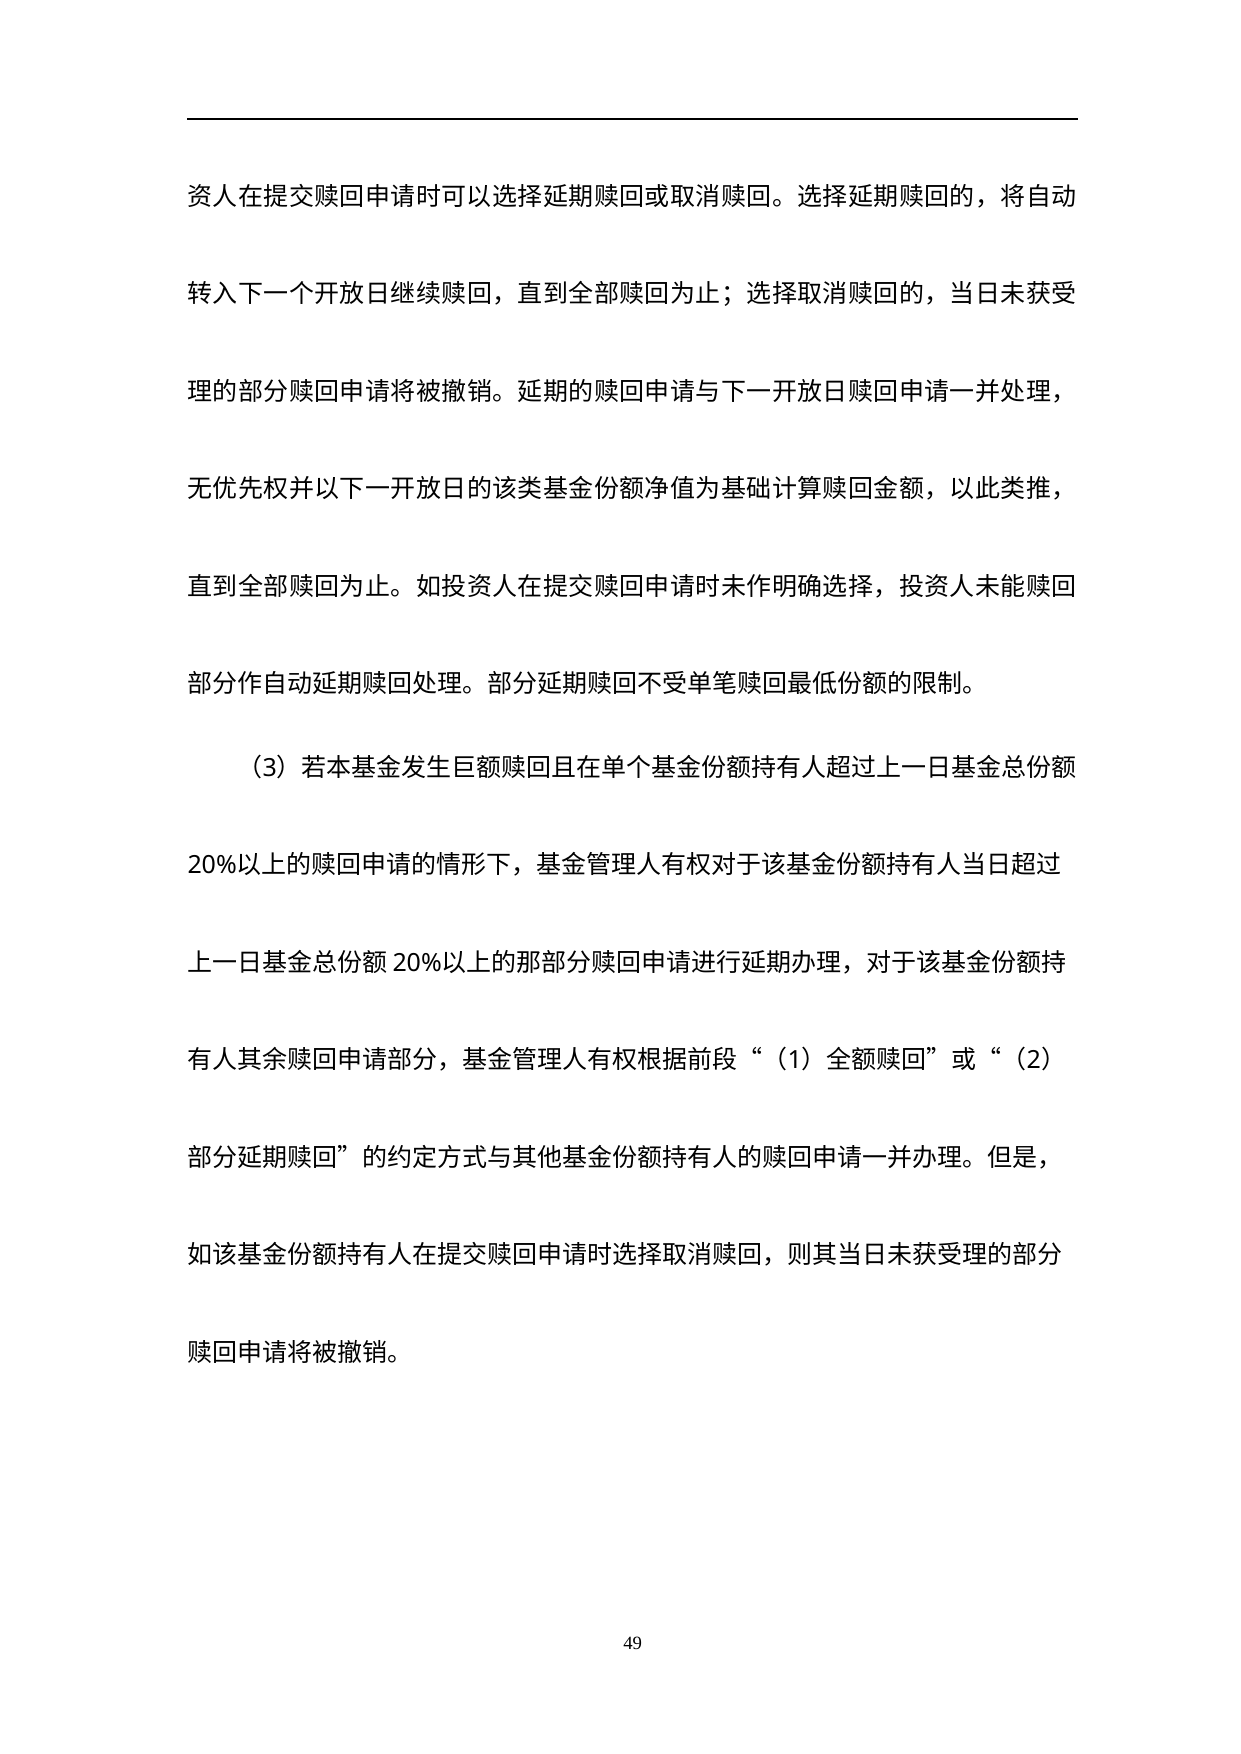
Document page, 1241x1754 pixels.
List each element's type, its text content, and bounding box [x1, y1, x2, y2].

text （3）若本基金发生巨额赎回且在单个基金份额持有人超过上一日基金总份额20%以上的赎回申请的情形下，基金管理人有权对于该基金份额持有人当日超过上一日基金总份额20%以上的那部分赎回申请进行延期办理，对于该基金份额持有人其余赎回申请部分，基金管理人有权根据前段“（1）全额赎回”或“（2）部分延期赎回”的约定方式与其他基金份额持有人的赎回申请一并办理。但是，如该基金份额持有人在提交赎回申请时选择取消赎回，则其当日未获受理的部分赎回申请将被撤销。 [187, 733, 1078, 1383]
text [187, 162, 1078, 714]
